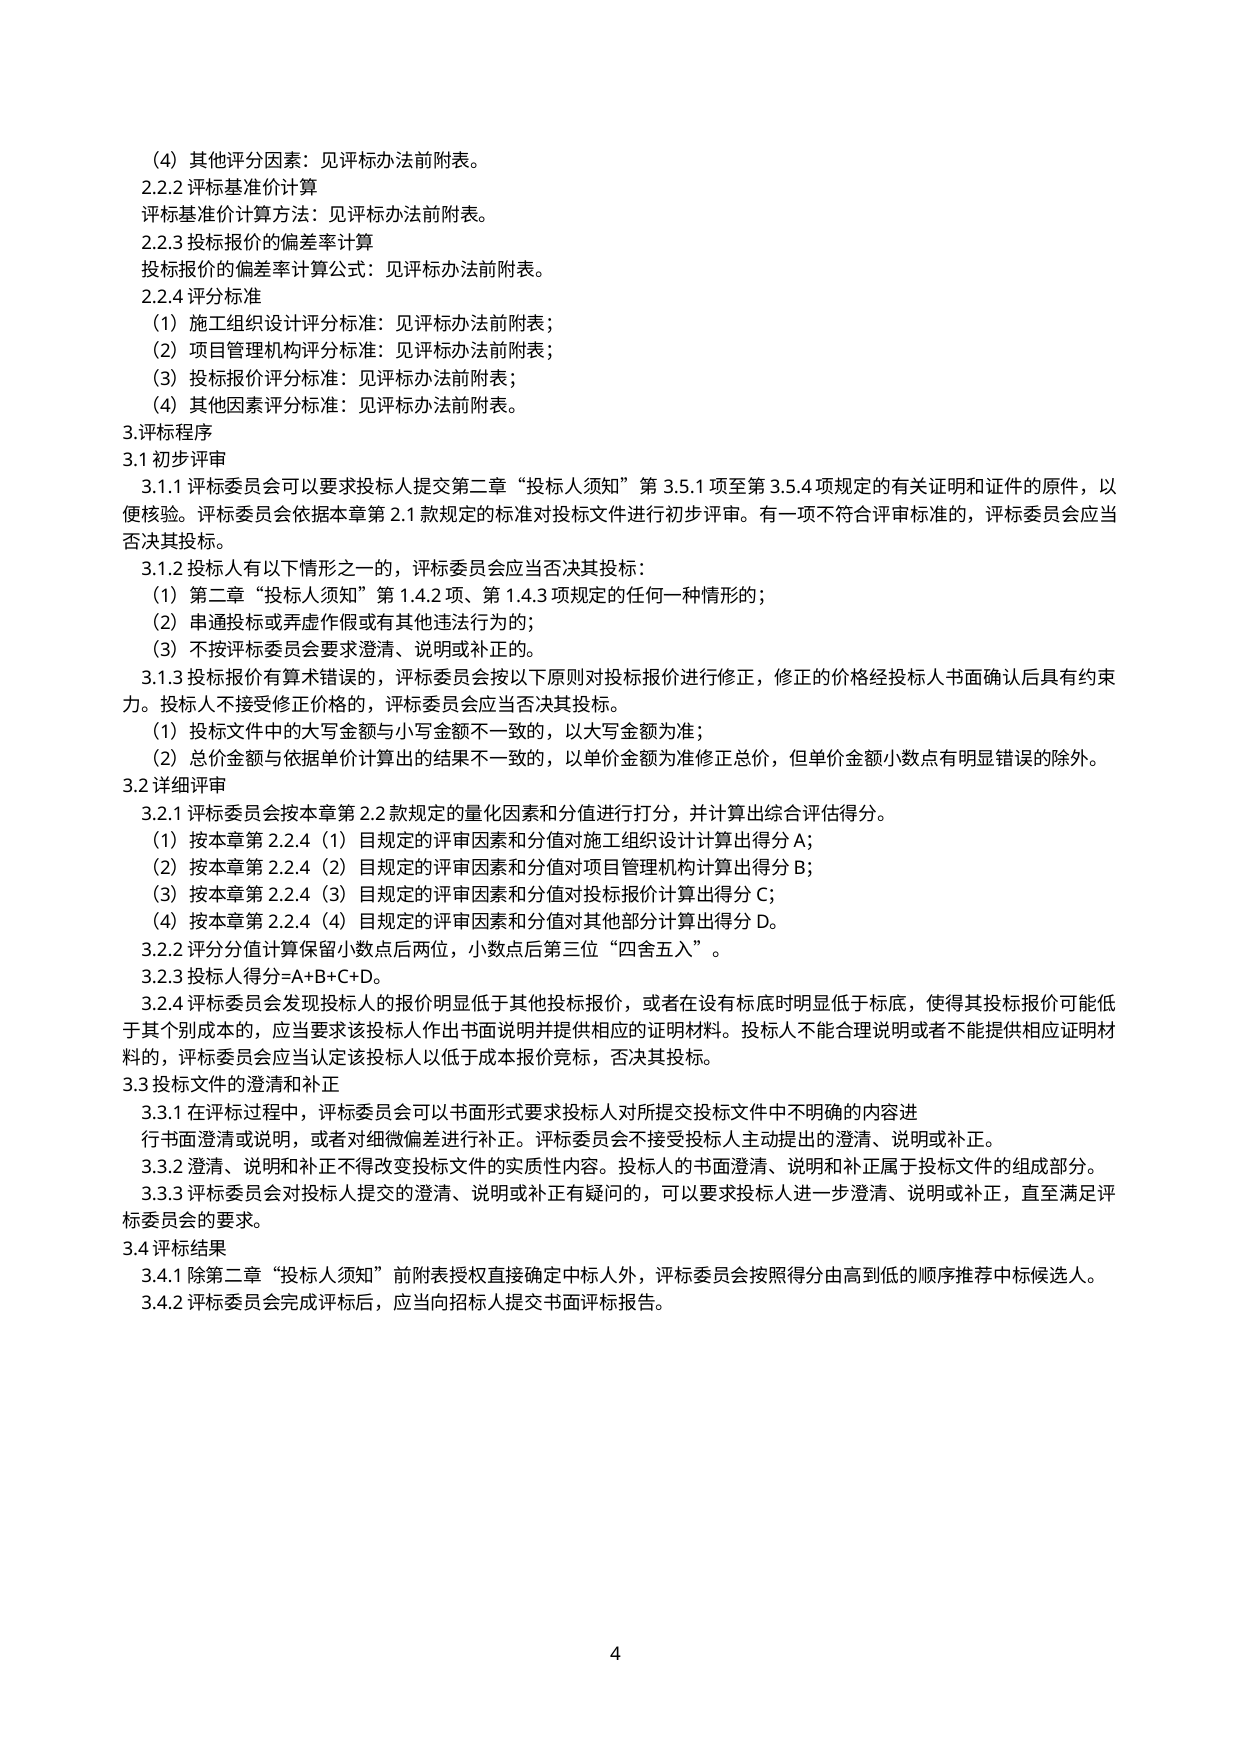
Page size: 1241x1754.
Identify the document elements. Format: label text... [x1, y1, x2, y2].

text （1）投标文件中的大写金额与小写金额不一致的，以大写金额为准； [122, 717, 1118, 744]
text 3.1初步评审 [122, 445, 1118, 472]
text 3.4.2评标委员会完成评标后，应当向招标人提交书面评标报告。 [122, 1288, 1118, 1315]
text （3）按本章第2.2.4（3）目规定的评审因素和分值对投标报价计算出得分C； [122, 880, 1118, 907]
text 3.2.1评标委员会按本章第2.2款规定的量化因素和分值进行打分，并计算出综合评估得分。 [122, 798, 1118, 825]
text （2）项目管理机构评分标准：见评标办法前附表； [122, 336, 1118, 363]
text （4）其他评分因素：见评标办法前附表。 [122, 146, 1118, 173]
text （2）串通投标或弄虚作假或有其他违法行为的； [122, 608, 1118, 635]
text 3.4.1除第二章“投标人须知”前附表授权直接确定中标人外，评标委员会按照得分由高到低的顺序推荐中标候选人。 [122, 1260, 1118, 1288]
text 3.1.1评标委员会可以要求投标人提交第二章“投标人须知”第3.5.1项至第3.5.4项规定的有关证明和证件的原件，以便核验。评标委员会依据本章第2.1款规定的标准对投标文件进行初步评审。有一项不符合评审标准的，评标委员会应当否决其投标。 [122, 472, 1118, 553]
text 3.评标程序 [122, 418, 1118, 445]
text 3.3.2澄清、说明和补正不得改变投标文件的实质性内容。投标人的书面澄清、说明和补正属于投标文件的组成部分。 [122, 1152, 1118, 1179]
text （2）按本章第2.2.4（2）目规定的评审因素和分值对项目管理机构计算出得分B； [122, 853, 1118, 880]
text 3.2详细评审 [122, 771, 1118, 798]
text 3.4评标结果 [122, 1233, 1118, 1260]
text （1）按本章第2.2.4（1）目规定的评审因素和分值对施工组织设计计算出得分A； [122, 825, 1118, 853]
text （2）总价金额与依据单价计算出的结果不一致的，以单价金额为准修正总价，但单价金额小数点有明显错误的除外。 [122, 744, 1118, 771]
text 3.2.4评标委员会发现投标人的报价明显低于其他投标报价，或者在设有标底时明显低于标底，使得其投标报价可能低于其个别成本的，应当要求该投标人作出书面说明并提供相应的证明材料。投标人不能合理说明或者不能提供相应证明材料的，评标委员会应当认定该投标人以低于成本报价竞标，否决其投标。 [122, 988, 1118, 1070]
text （4）其他因素评分标准：见评标办法前附表。 [122, 390, 1118, 418]
text 3.3.3评标委员会对投标人提交的澄清、说明或补正有疑问的，可以要求投标人进一步澄清、说明或补正，直至满足评标委员会的要求。 [122, 1179, 1118, 1233]
text 评标基准价计算方法：见评标办法前附表。 [122, 200, 1118, 227]
text 3.3投标文件的澄清和补正 [122, 1070, 1118, 1097]
text 2.2.2评标基准价计算 [122, 173, 1118, 200]
text 3.3.1在评标过程中，评标委员会可以书面形式要求投标人对所提交投标文件中不明确的内容进 [122, 1097, 1118, 1124]
text 投标报价的偏差率计算公式：见评标办法前附表。 [122, 254, 1118, 282]
text （3）不按评标委员会要求澄清、说明或补正的。 [122, 635, 1118, 662]
text （1）第二章“投标人须知”第1.4.2项、第1.4.3项规定的任何一种情形的； [122, 581, 1118, 608]
text （1）施工组织设计评分标准：见评标办法前附表； [122, 309, 1118, 336]
text 2.2.3投标报价的偏差率计算 [122, 227, 1118, 254]
text （3）投标报价评分标准：见评标办法前附表； [122, 363, 1118, 390]
text 3.1.2投标人有以下情形之一的，评标委员会应当否决其投标： [122, 553, 1118, 581]
text （4）按本章第2.2.4（4）目规定的评审因素和分值对其他部分计算出得分D。 [122, 907, 1118, 934]
text 3.1.3投标报价有算术错误的，评标委员会按以下原则对投标报价进行修正，修正的价格经投标人书面确认后具有约束力。投标人不接受修正价格的，评标委员会应当否决其投标。 [122, 662, 1118, 717]
text 2.2.4评分标准 [122, 282, 1118, 309]
text 3.2.3投标人得分=A+B+C+D。 [122, 961, 1118, 988]
text 行书面澄清或说明，或者对细微偏差进行补正。评标委员会不接受投标人主动提出的澄清、说明或补正。 [122, 1124, 1118, 1152]
text 3.2.2评分分值计算保留小数点后两位，小数点后第三位“四舍五入”。 [122, 934, 1118, 961]
